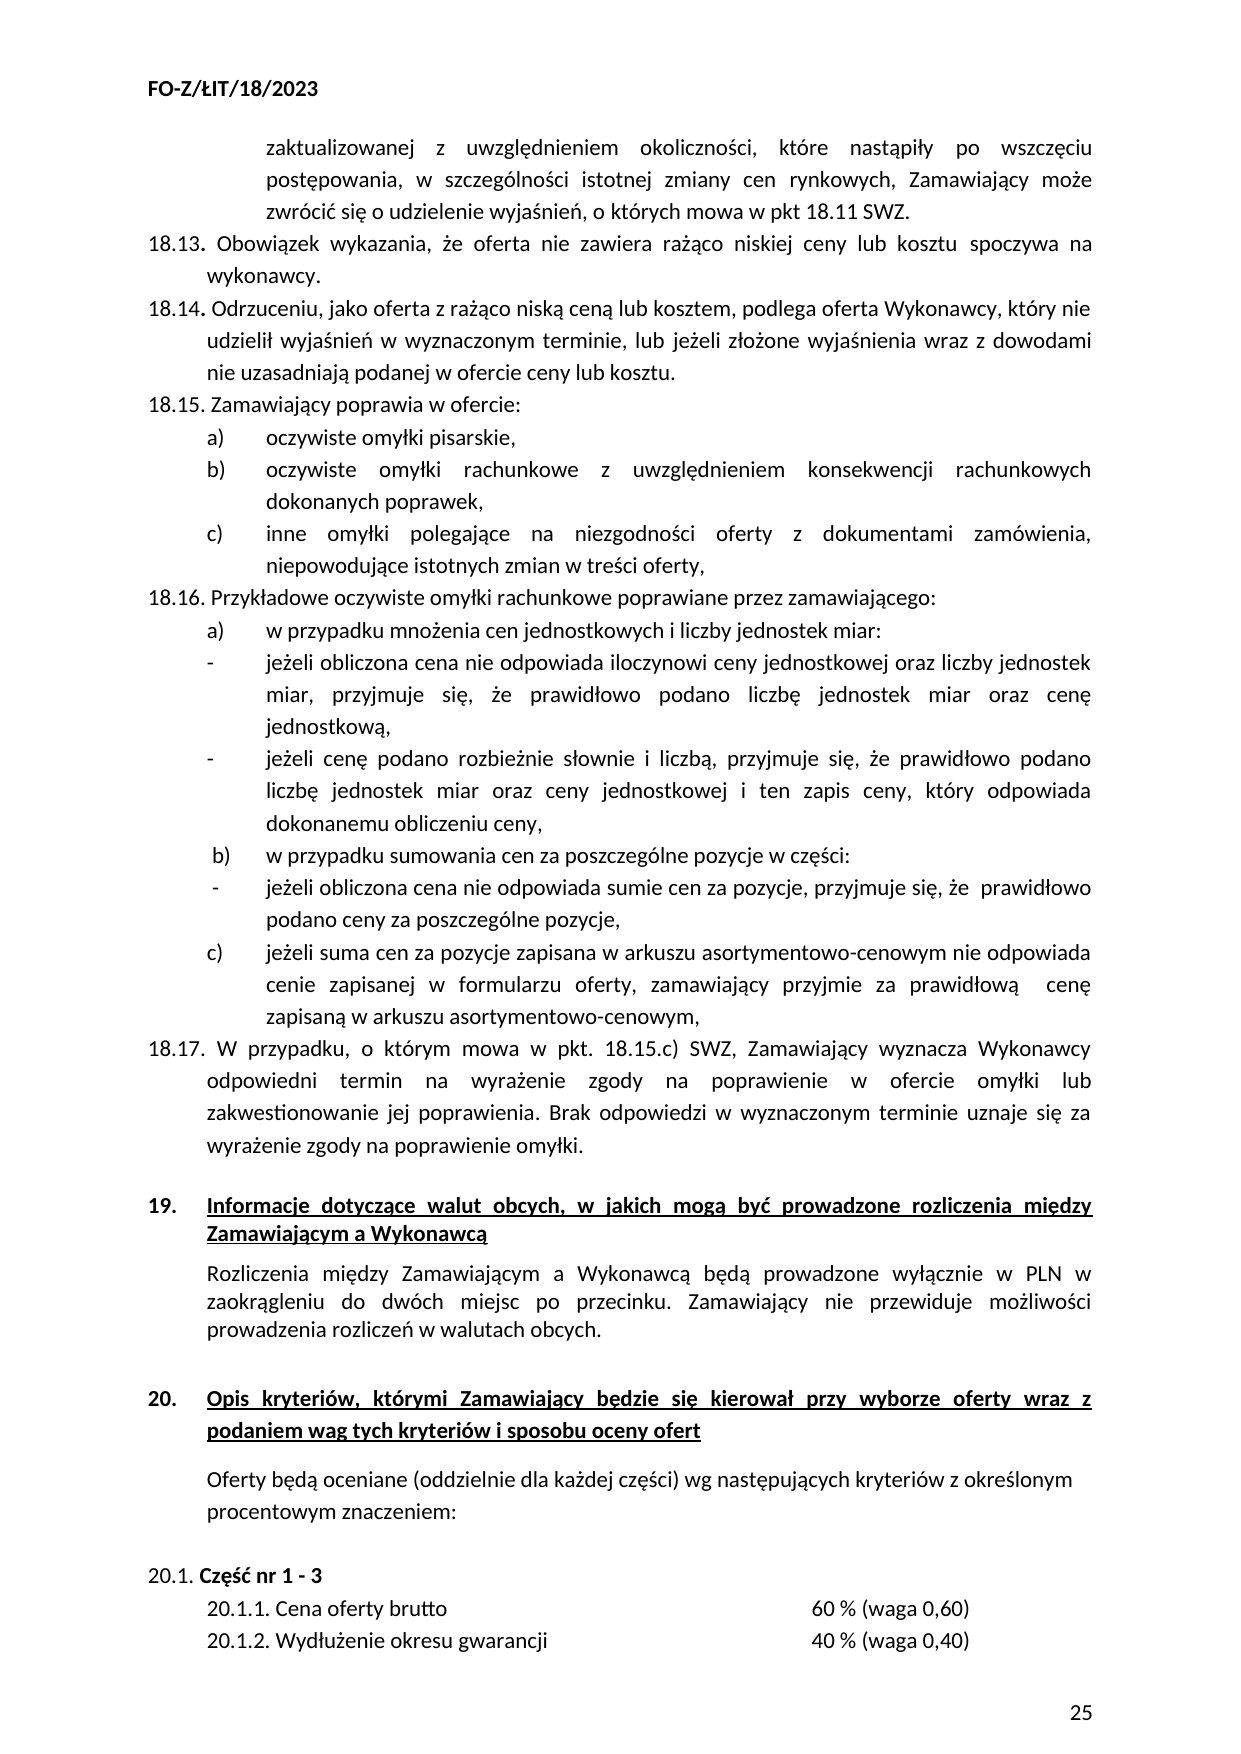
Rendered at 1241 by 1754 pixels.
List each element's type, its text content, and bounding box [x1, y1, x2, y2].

text 18.17. W przypadku, o którym mowa w pkt. 18.15.c) SWZ, Zamawiający wyznacza Wykonawcy odpowiedni termin na wyrażenie zgody na poprawienie w ofercie omyłki lub zakwestionowanie jej poprawienia. Brak odpowiedzi w wyznaczonym terminie uznaje się za wyrażenie zgody na poprawienie omyłki. [148, 1034, 1093, 1159]
text - jeżeli cenę podano rozbieżnie słownie i liczbą, przyjmuje się, że prawidłowo podano liczbę jednostek miar oraz ceny jednostkowej i ten zapis ceny, który odpowiada dokonanemu obliczeniu ceny, [207, 744, 1093, 837]
text 20. Opis kryteriów, którymi Zamawiający będzie się kierował przy wyborze oferty wraz z podaniem wag tych kryteriów i sposobu oceny ofert [148, 1384, 1093, 1444]
text - jeżeli obliczona cena nie odpowiada iloczynowi ceny jednostkowej oraz liczby jednostek miar, przyjmuje się, że prawidłowo podano liczbę jednostek miar oraz cenę jednostkową, [207, 648, 1093, 740]
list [207, 133, 1093, 225]
text 20.1.1. Cena oferty brutto 60 % (waga 0,60) [148, 1594, 1093, 1622]
text 20.1.2. Wydłużenie okresu gwarancji 40 % (waga 0,40) [148, 1626, 1093, 1654]
text 20.1. Część nr 1 - 3 [148, 1562, 1093, 1590]
text - jeżeli obliczona cena nie odpowiada sumie cen za pozycje, przyjmuje się, że prawidłowo podano ceny za poszczególne pozycje, [207, 873, 1093, 933]
list oczywiste omyłki rachunkowe z uwzględnieniem konsekwencji rachunkowych dokonanych poprawek, [207, 455, 1093, 515]
text Rozliczenia między Zamawiającym a Wykonawcą będą prowadzone wyłącznie w PLN w zaokrągleniu do dwóch miejsc po przecinku. Zamawiający nie przewiduje możliwości prowadzenia rozliczeń w walutach obcych. [207, 1259, 1093, 1343]
text b) w przypadku sumowania cen za poszczególne pozycje w części: [207, 841, 1093, 869]
text 18.13. Obowiązek wykazania, że oferta nie zawiera rażąco niskiej ceny lub kosztu spoczywa na wykonawcy. [148, 229, 1093, 290]
text 18.16. Przykładowe oczywiste omyłki rachunkowe poprawiane przez zamawiającego: [148, 583, 1083, 612]
text 18.14. Odrzuceniu, jako oferta z rażąco niską ceną lub kosztem, podlega oferta Wykonawcy, który nie udzielił wyjaśnień w wyznaczonym terminie, lub jeżeli złożone wyjaśnienia wraz z dowodami nie uzasadniają podanej w ofercie ceny lub kosztu. [148, 294, 1093, 386]
list oczywiste omyłki pisarskie, [207, 423, 1093, 451]
text Oferty będą oceniane (oddzielnie dla każdej części) wg następujących kryteriów z określonym procentowym znaczeniem: [148, 1465, 1093, 1525]
text c) jeżeli suma cen za pozycje zapisana w arkuszu asortymentowo-cenowym nie odpowiada cenie zapisanej w formularzu oferty, zamawiający przyjmie za prawidłową cenę zapisaną w arkuszu asortymentowo-cenowym, [207, 938, 1093, 1030]
text a) w przypadku mnożenia cen jednostkowych i liczby jednostek miar: [207, 616, 1093, 644]
text 19. Informacje dotyczące walut obcych, w jakich mogą być prowadzone rozliczenia między Zamawiającym a Wykonawcą [148, 1191, 1093, 1247]
text 18.15. Zamawiający poprawia w ofercie: [148, 390, 1093, 418]
list inne omyłki polegające na niezgodności oferty z dokumentami zamówienia, niepowodujące istotnych zmian w treści oferty, [207, 519, 1093, 579]
